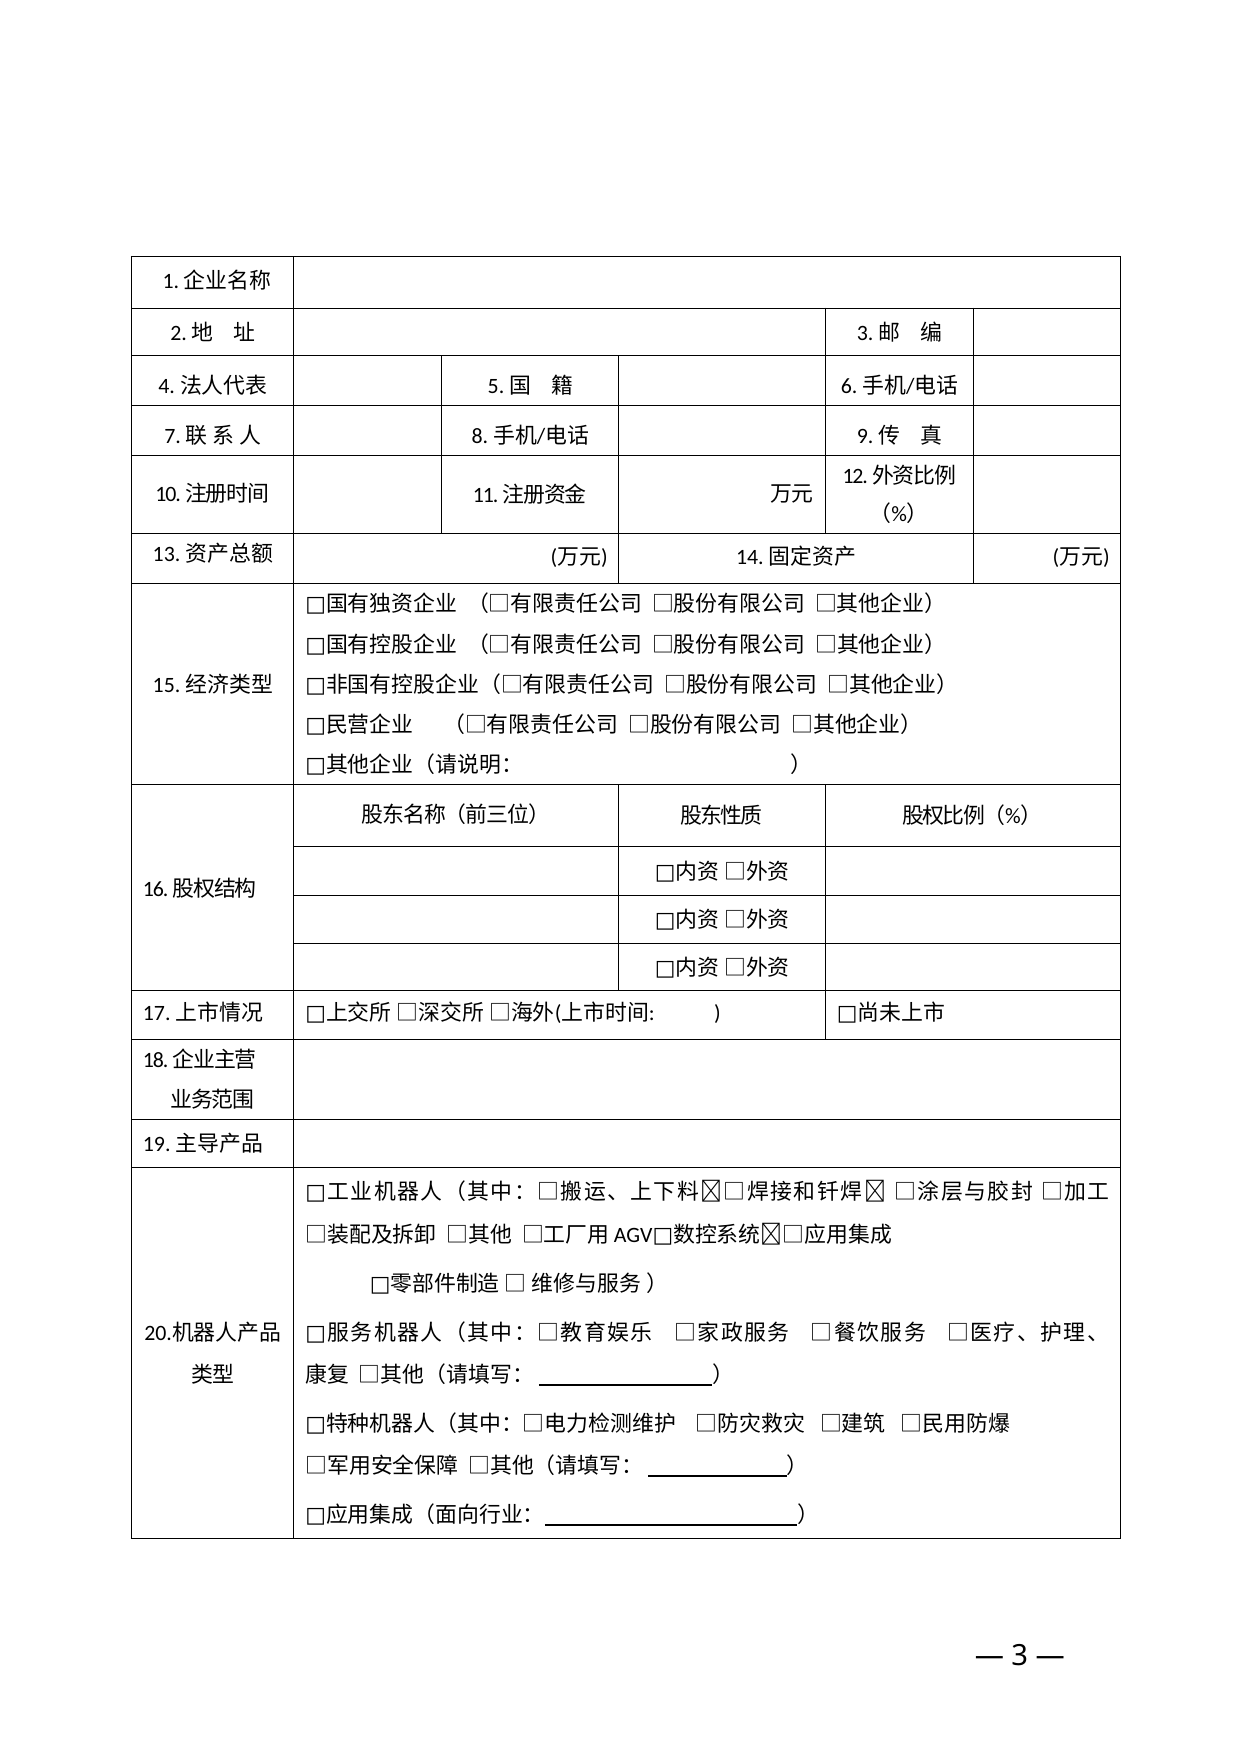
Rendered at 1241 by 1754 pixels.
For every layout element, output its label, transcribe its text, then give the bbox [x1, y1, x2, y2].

table_cell 股东性质 [619, 785, 825, 846]
table_cell □工业机器人（其中：□搬运、上下料□焊接和钎焊 □涂层与胶封 □加工 □装配及拆卸 □其他 □工厂用AGV□数控系统□应用集成 □零部件制造 □ 维修与服务 ） □服务机器人（其中：□教育娱乐 □家政服务 □餐饮服务 □医疗、护理、 康复 □其他（请填写： ） □特种机器人（其中：□电力检测维护 □防灾救灾 □建筑 □民用防爆 □军用安全保障 □其他（请填写： ） □应用集成（面向行业： ） [294, 1166, 1120, 1534]
table_cell 13. 资产总额 [132, 534, 293, 583]
table_cell 16. 股权结构 [132, 785, 293, 989]
table_header 1. 企业名称 [132, 257, 293, 307]
table_cell 7. 联 系 人 [132, 406, 293, 455]
table_cell 11. 注册资金 [442, 456, 618, 533]
table_cell 3. 邮 编 [826, 309, 972, 355]
table_cell [294, 309, 825, 355]
table_cell 15. 经济类型 [132, 584, 293, 784]
table_cell 9. 传 真 [826, 406, 972, 455]
table_cell □尚未上市 [826, 991, 1120, 1038]
table_cell [826, 896, 1120, 942]
table_cell □内资 □外资 [619, 896, 825, 942]
table_cell [826, 847, 1120, 894]
table_cell (万元) [294, 534, 618, 583]
table_cell 股东名称（前三位） [294, 785, 618, 846]
table_cell 5. 国 籍 [442, 356, 618, 405]
table_cell [294, 406, 441, 455]
table_cell 6. 手机/电话 [826, 356, 972, 405]
table_cell [294, 847, 618, 894]
table_cell 19. 主导产品 [132, 1119, 293, 1165]
table_header [294, 257, 1120, 307]
table_cell [294, 943, 618, 989]
table_cell [294, 456, 441, 533]
table_cell 14. 固定资产 [619, 534, 972, 583]
table_cell (万元) [973, 534, 1120, 583]
table_cell 20.机器人产品类型 [132, 1166, 293, 1534]
table_cell [294, 1039, 1120, 1118]
table_cell 12. 外资比例（%） [826, 456, 972, 533]
table_cell 2. 地 址 [132, 309, 293, 355]
table_cell 股权比例（%） [826, 785, 1120, 846]
table_cell 4. 法人代表 [132, 356, 293, 405]
table_cell 17. 上市情况 [132, 991, 293, 1038]
table_cell □国有独资企业 （□有限责任公司 □股份有限公司 □其他企业） □国有控股企业 （□有限责任公司 □股份有限公司 □其他企业） □非国有控股企业（□有限责任公司 □股份有限公司 □其他企业） □民营企业 （□有限责任公司 □股份有限公司 □其他企业） □其他企业（请说明： ） [294, 584, 1120, 784]
table_cell [294, 1119, 1120, 1165]
table_cell □内资 □外资 [619, 847, 825, 894]
table_cell 10. 注册时间 [132, 456, 293, 533]
table_cell [826, 943, 1120, 989]
table_cell [973, 309, 1120, 355]
table_cell 18. 企业主营 业务范围 [132, 1039, 293, 1118]
table_cell [294, 356, 441, 405]
table_cell [973, 356, 1120, 405]
table_cell [619, 356, 825, 405]
table_cell 万元 [619, 456, 825, 533]
table_cell 8. 手机/电话 [442, 406, 618, 455]
table_cell [973, 456, 1120, 533]
table_cell [294, 896, 618, 942]
table_cell [973, 406, 1120, 455]
table_cell [619, 406, 825, 455]
table_cell □内资 □外资 [619, 943, 825, 989]
table_cell □上交所 □深交所 □海外(上市时间: ) [294, 991, 825, 1038]
